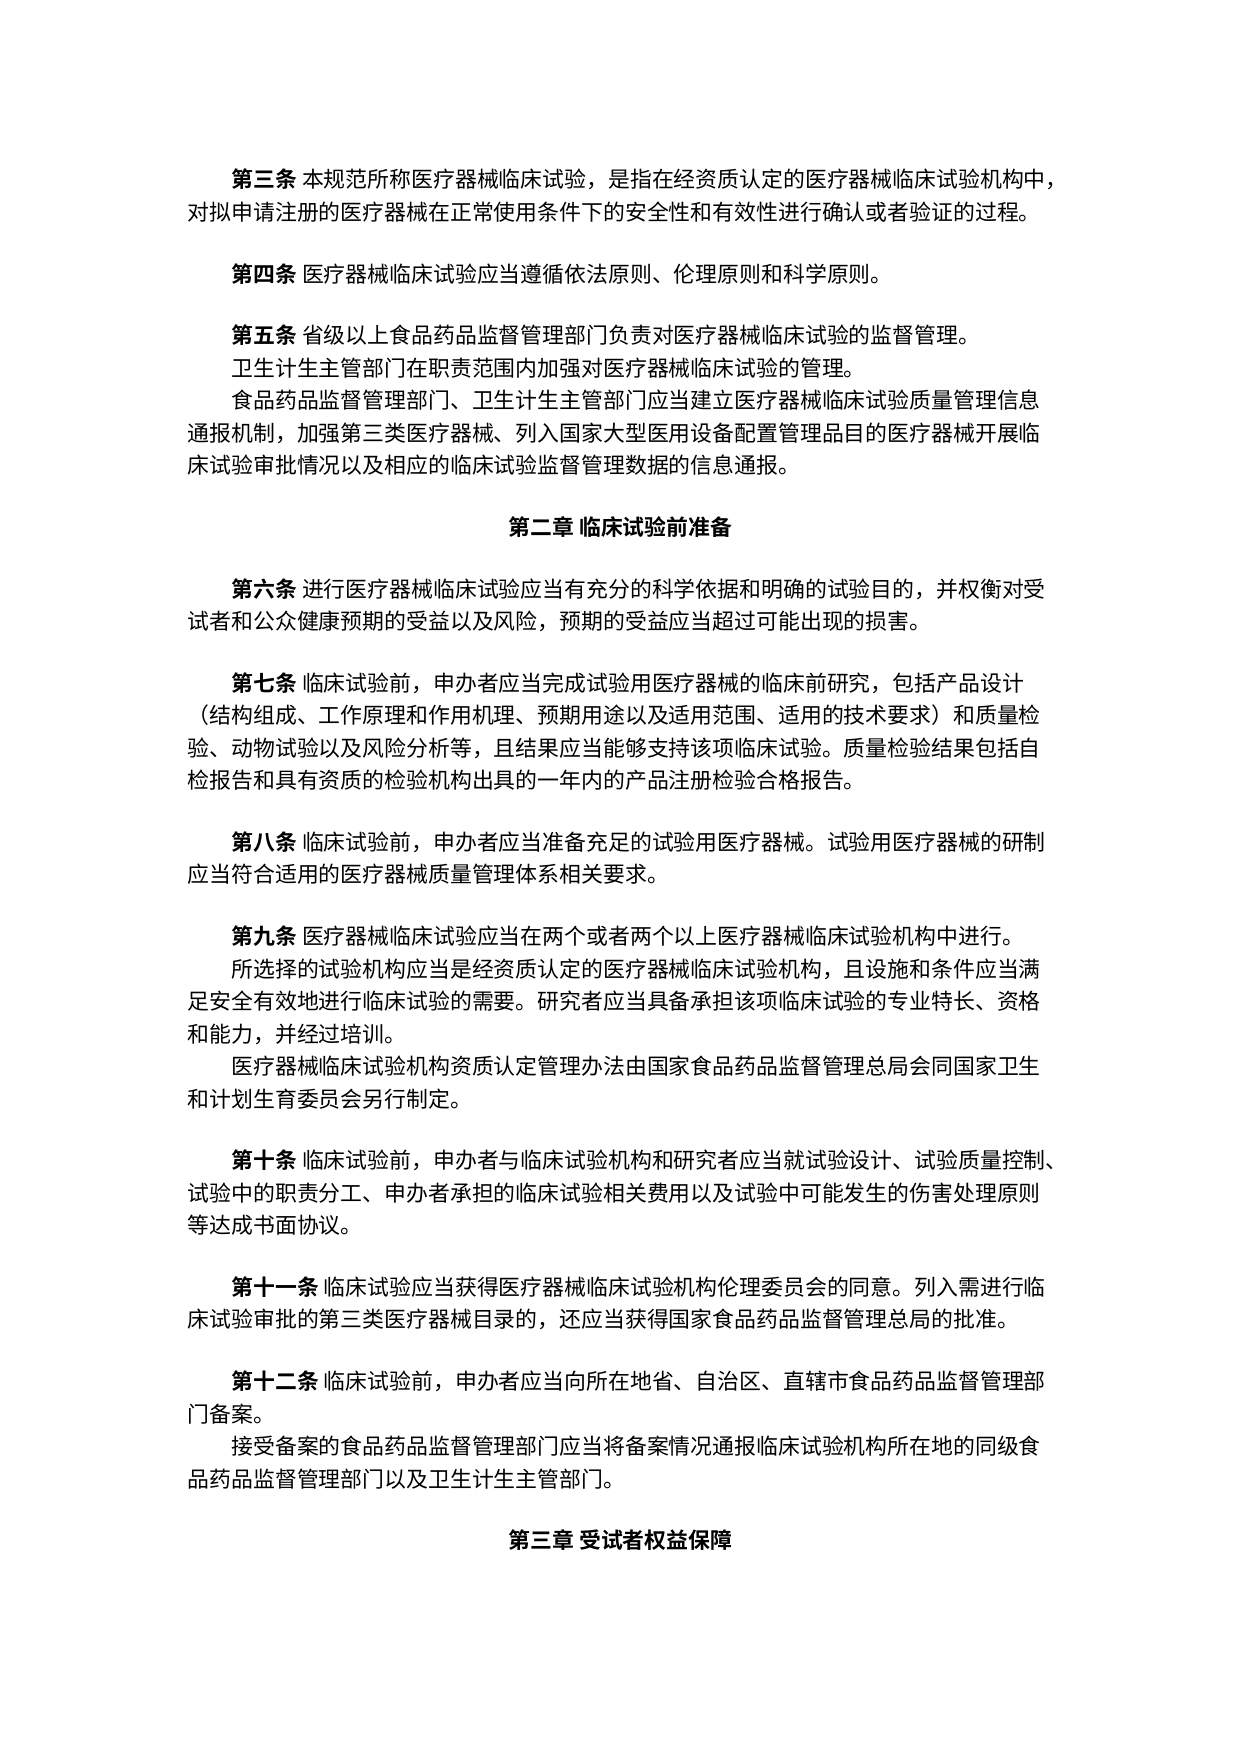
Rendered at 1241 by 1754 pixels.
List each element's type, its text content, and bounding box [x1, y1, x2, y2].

text 第七条 临床试验前，申办者应当完成试验用医疗器械的临床前研究，包括产品设计（结构组成、工作原理和作用机理、预期用途以及适用范围、适用的技术要求）和质量检验、动物试验以及风险分析等，且结果应当能够支持该项临床试验。质量检验结果包括自检报告和具有资质的检验机构出具的一年内的产品注册检验合格报告。 [187, 665, 1053, 795]
text 第九条 医疗器械临床试验应当在两个或者两个以上医疗器械临床试验机构中进行。 所选择的试验机构应当是经资质认定的医疗器械临床试验机构，且设施和条件应当满足安全有效地进行临床试验的需要。研究者应当具备承担该项临床试验的专业特长、资格和能力，并经过培训。 医疗器械临床试验机构资质认定管理办法由国家食品药品监督管理总局会同国家卫生和计划生育委员会另行制定。 [187, 919, 1053, 1114]
text 第八条 临床试验前，申办者应当准备充足的试验用医疗器械。试验用医疗器械的研制应当符合适用的医疗器械质量管理体系相关要求。 [187, 824, 1053, 889]
text 第十一条 临床试验应当获得医疗器械临床试验机构伦理委员会的同意。列入需进行临床试验审批的第三类医疗器械目录的，还应当获得国家食品药品监督管理总局的批准。 [187, 1269, 1053, 1334]
text 第十二条 临床试验前，申办者应当向所在地省、自治区、直辖市食品药品监督管理部门备案。 接受备案的食品药品监督管理部门应当将备案情况通报临床试验机构所在地的同级食品药品监督管理部门以及卫生计生主管部门。 [187, 1364, 1053, 1494]
text 第三条 本规范所称医疗器械临床试验，是指在经资质认定的医疗器械临床试验机构中，对拟申请注册的医疗器械在正常使用条件下的安全性和有效性进行确认或者验证的过程。 [187, 162, 1053, 227]
text 第五条 省级以上食品药品监督管理部门负责对医疗器械临床试验的监督管理。 卫生计生主管部门在职责范围内加强对医疗器械临床试验的管理。 食品药品监督管理部门、卫生计生主管部门应当建立医疗器械临床试验质量管理信息通报机制，加强第三类医疗器械、列入国家大型医用设备配置管理品目的医疗器械开展临床试验审批情况以及相应的临床试验监督管理数据的信息通报。 [187, 318, 1053, 480]
text 第二章 临床试验前准备 [187, 509, 1053, 542]
text 第六条 进行医疗器械临床试验应当有充分的科学依据和明确的试验目的，并权衡对受试者和公众健康预期的受益以及风险，预期的受益应当超过可能出现的损害。 [187, 571, 1053, 636]
text 第三章 受试者权益保障 [187, 1523, 1053, 1555]
text 第四条 医疗器械临床试验应当遵循依法原则、伦理原则和科学原则。 [187, 256, 1053, 289]
text 第十条 临床试验前，申办者与临床试验机构和研究者应当就试验设计、试验质量控制、试验中的职责分工、申办者承担的临床试验相关费用以及试验中可能发生的伤害处理原则等达成书面协议。 [187, 1143, 1053, 1240]
